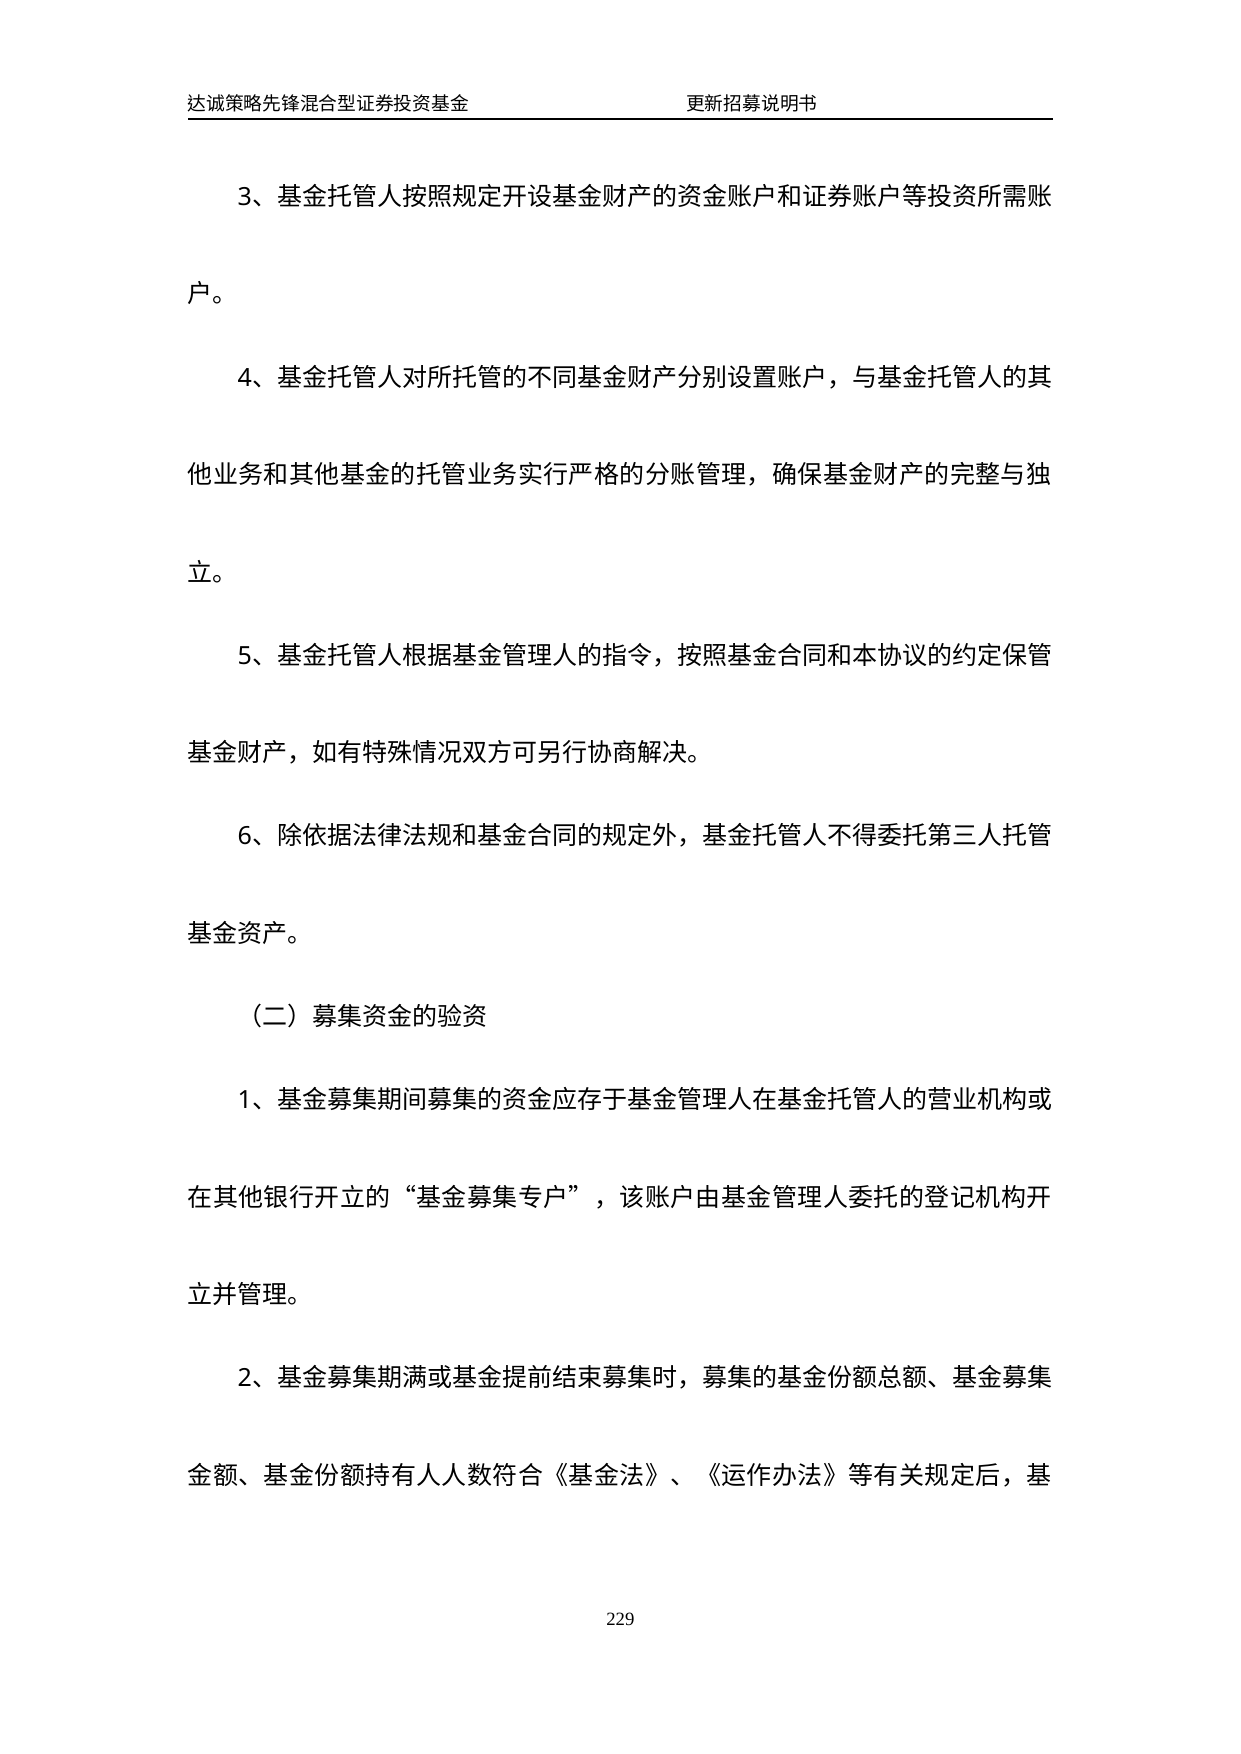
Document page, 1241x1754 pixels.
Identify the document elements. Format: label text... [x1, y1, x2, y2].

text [187, 1343, 1053, 1506]
text 5、基金托管人根据基金管理人的指令，按照基金合同和本协议的约定保管基金财产，如有特殊情况双方可另行协商解决。 [187, 621, 1053, 783]
text 6、除依据法律法规和基金合同的规定外，基金托管人不得委托第三人托管基金资产。 [187, 801, 1053, 964]
text 1、基金募集期间募集的资金应存于基金管理人在基金托管人的营业机构或在其他银行开立的“基金募集专户”，该账户由基金管理人委托的登记机构开立并管理。 [187, 1065, 1053, 1325]
text 4、基金托管人对所托管的不同基金财产分别设置账户，与基金托管人的其他业务和其他基金的托管业务实行严格的分账管理，确保基金财产的完整与独立。 [187, 343, 1053, 603]
text （二）募集资金的验资 [187, 982, 1053, 1047]
text 3、基金托管人按照规定开设基金财产的资金账户和证券账户等投资所需账户。 [187, 162, 1053, 324]
